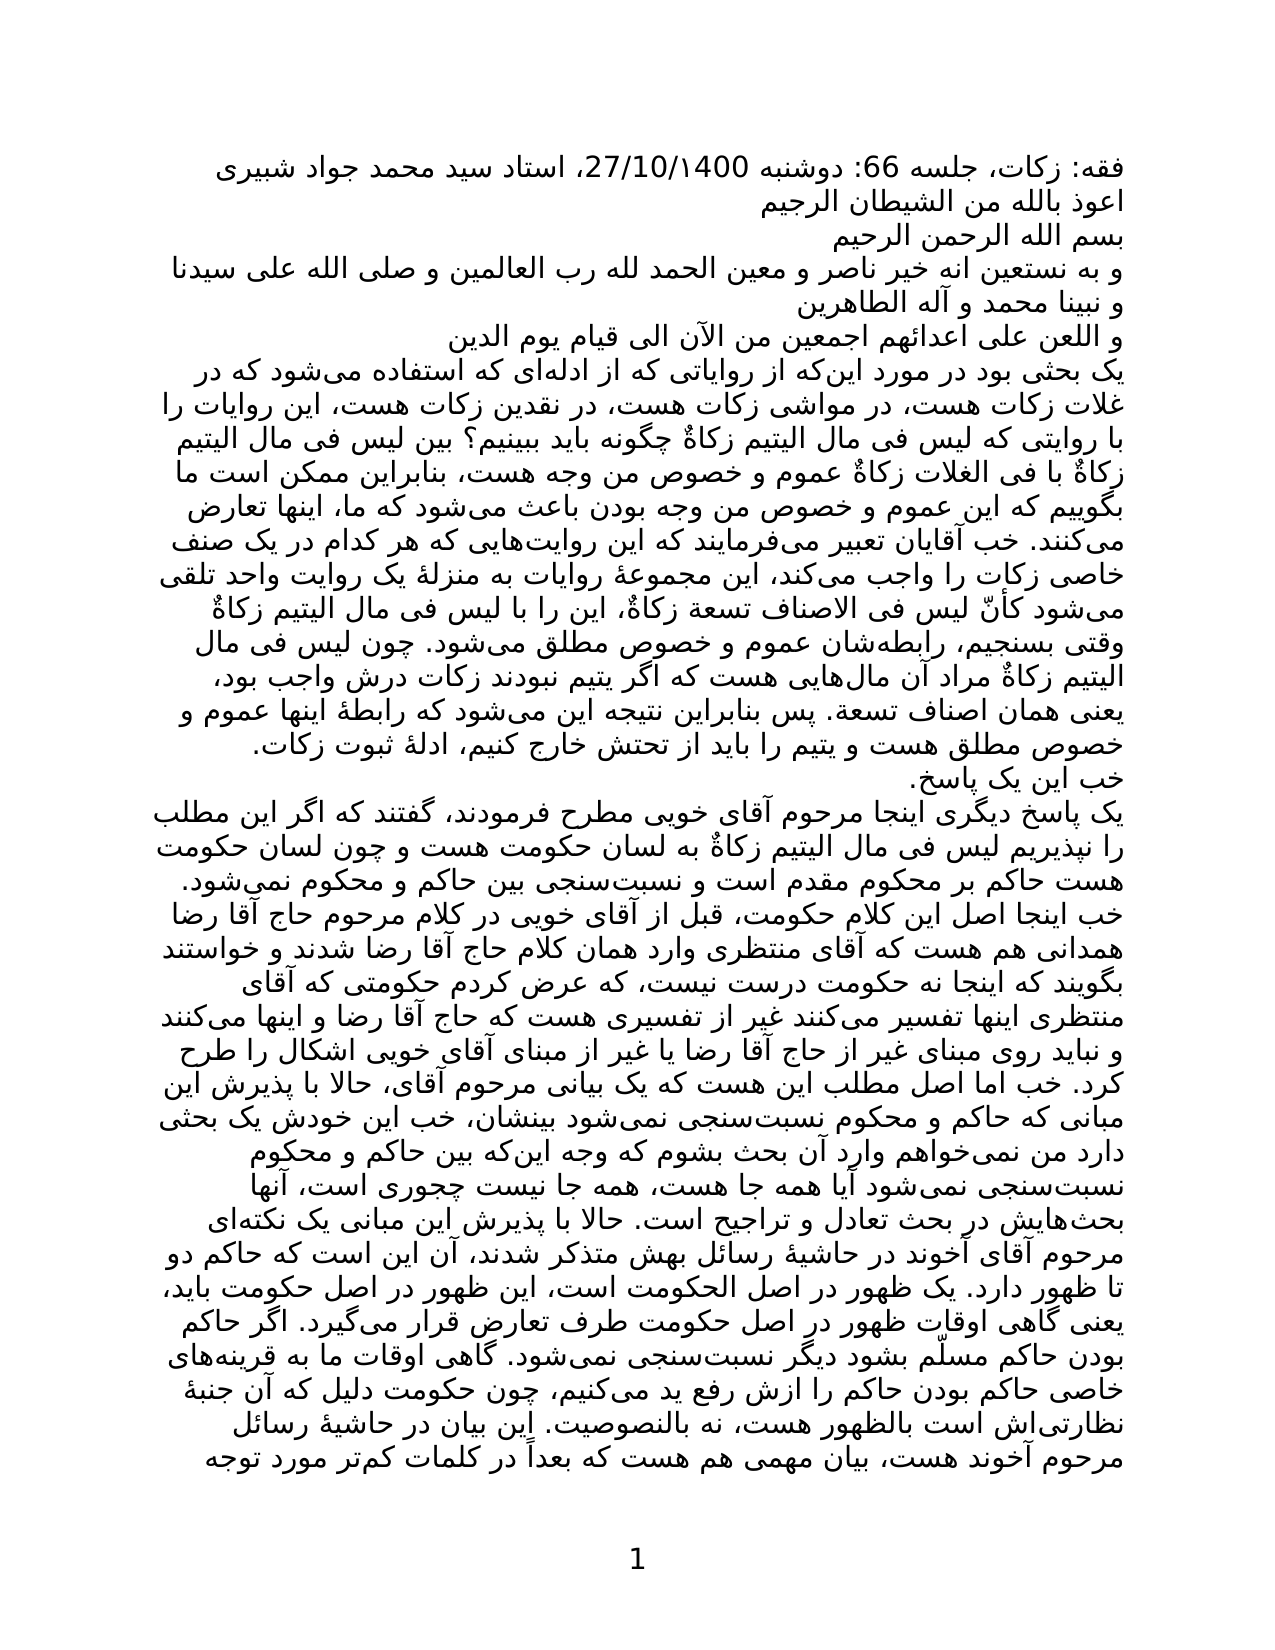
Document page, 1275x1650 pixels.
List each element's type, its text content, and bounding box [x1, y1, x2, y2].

text و به نستعین انه خیر ناصر و معین الحمد لله رب العالمین و صلی الله علی سیدنا و نبینا محمد و آله الطاهرین [150, 252, 1125, 320]
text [150, 795, 1125, 1474]
text خب این یک پاسخ. [150, 761, 1125, 795]
text اعوذ بالله من الشیطان الرجیم [150, 184, 1125, 218]
text بسم الله الرحمن الرحیم [150, 218, 1125, 252]
text و اللعن علی اعدائهم اجمعین من الآن الی قیام یوم الدین [150, 320, 1125, 354]
text یک بحثی بود در مورد این‌که از روایاتی که از ادله‌ای که استفاده می‌شود که در غلات زکات هست، در مواشی زکات هست، در نقدین زکات هست، این روایات را با روایتی که لیس فی مال الیتیم زکاةٌ چگونه باید ببینیم؟ بین لیس فی مال الیتیم زکاةٌ با فی الغلات زکاةٌ عموم و خصوص من وجه هست، بنابراین ممکن است ما بگوییم که این عموم و خصوص من وجه بودن باعث می‌شود که ما، اینها تعارض می‌کنند. خب آقایان تعبیر می‌فرمایند که این روایت‌هایی که هر کدام در یک صنف خاصی زکات را واجب می‌کند، این مجموعۀ روایات به منزلۀ یک روایت واحد تلقی می‌شود کأنّ لیس فی الاصناف تسعة زکاةٌ، این را با لیس فی مال الیتیم زکاةٌ وقتی بسنجیم، رابطه‌شان عموم و خصوص مطلق می‌شود. چون لیس فی مال الیتیم زکاةٌ مراد آن مال‌هایی هست که اگر یتیم نبودند زکات درش واجب بود، یعنی همان اصناف تسعة. پس بنابراین نتیجه این می‌شود که رابطۀ اینها عموم و خصوص مطلق هست و یتیم را باید از تحتش خارج کنیم، ادلۀ ثبوت زکات. [150, 354, 1125, 761]
text فقه: زکات، جلسه 66: دوشنبه 27/10/۱400، استاد سید محمد جواد شبیری [150, 150, 1125, 184]
